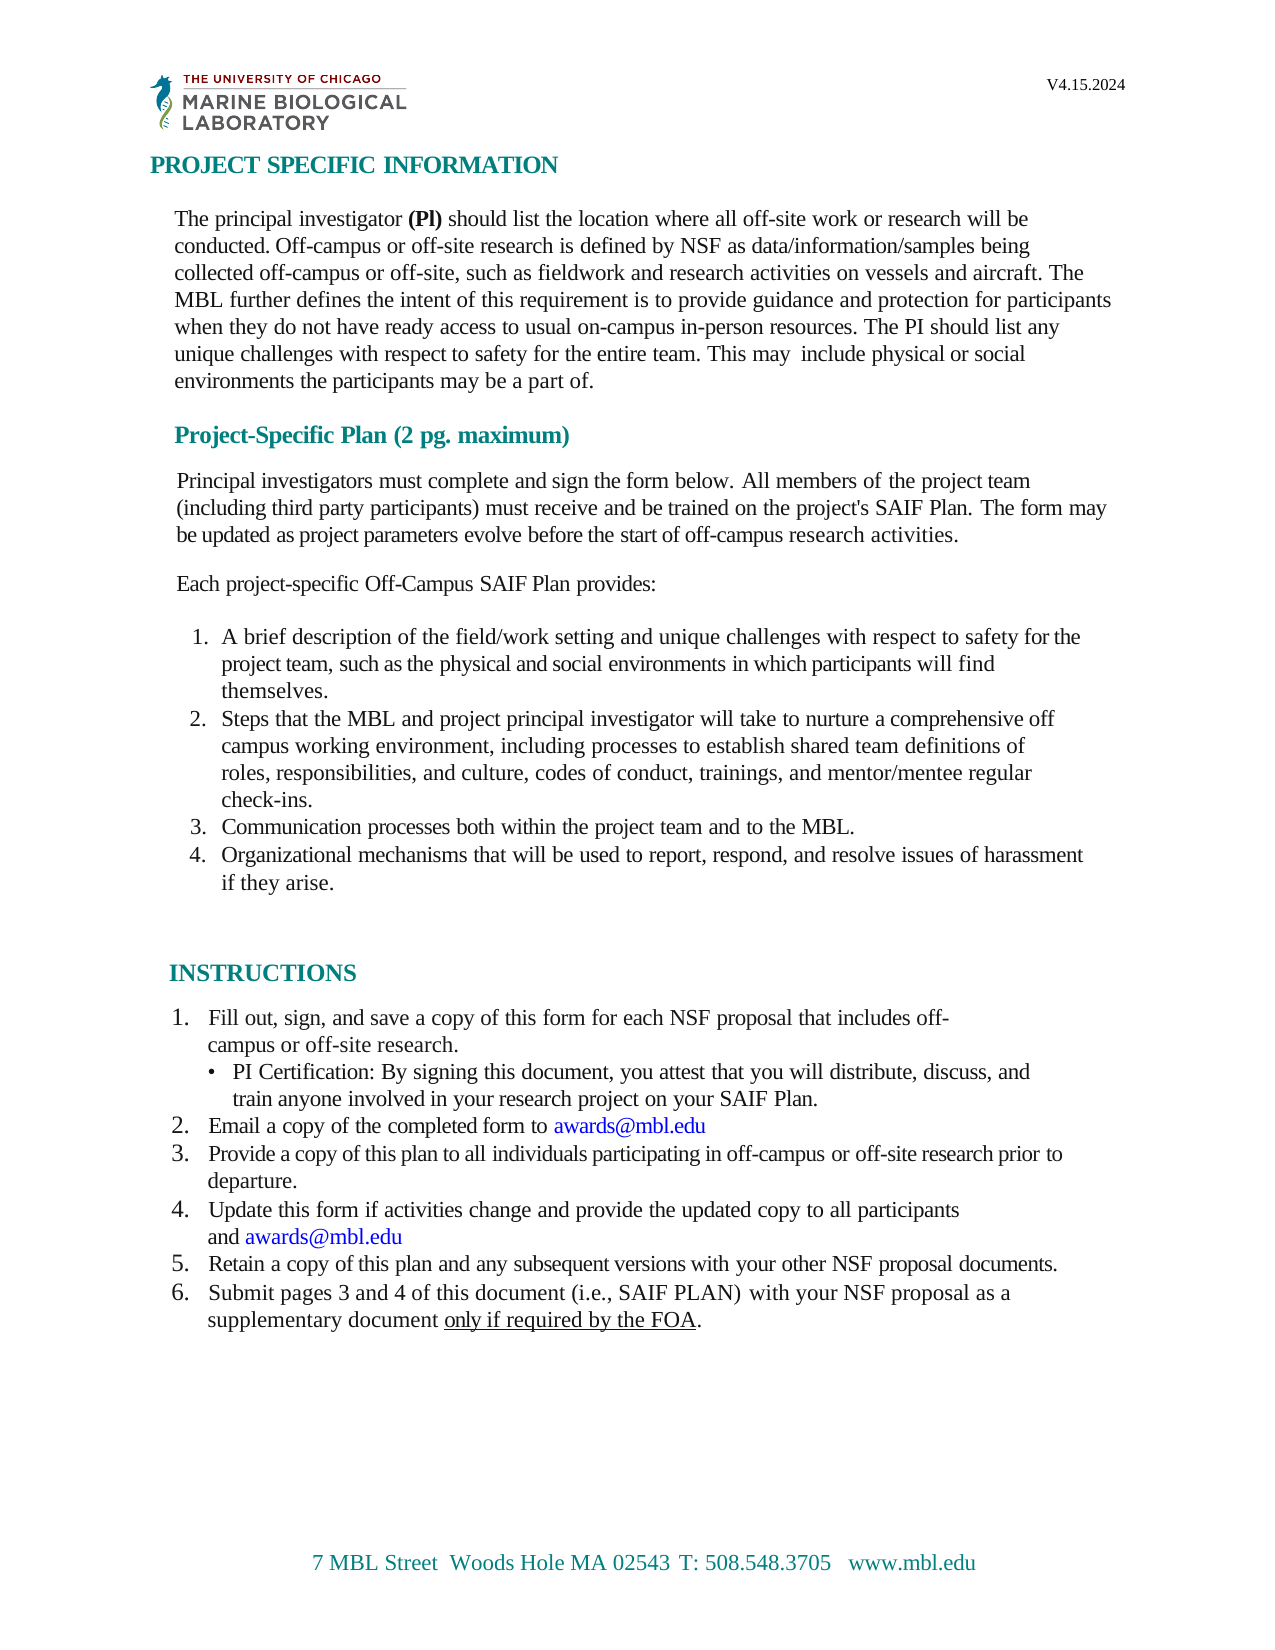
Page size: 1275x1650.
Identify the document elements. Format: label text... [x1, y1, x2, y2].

list Submit pages 3 and 4 of this document (i.e., SAIF PLAN) with your NSF proposal as a supplementary document only if required by the FOA. [171, 1277, 1037, 1332]
subtitle INSTRUCTIONS [169, 958, 1125, 987]
list Email a copy of the completed form to awards@mbl.edu [171, 1112, 1125, 1138]
list Communication processes both within the project team and to the MBL. [190, 813, 1125, 839]
picture [150, 75, 407, 131]
list A brief description of the field/work setting and unique challenges with respect to safety for the project team, such as the physical and social environments in which participants will find themselves. [192, 623, 1102, 703]
text Principal investigators must complete and sign the form below. All members of the project team (including third party participants) must receive and be trained on the project's SAIF Plan. The form may be updated as project parameters evolve before the start of off-campus research activities. [176, 467, 1113, 548]
list Provide a copy of this plan to all individuals participating in off-campus or off-site research prior to departure. [171, 1138, 1074, 1194]
list Organizational mechanisms that will be used to report, respond, and resolve issues of harassment if they arise. [189, 841, 1089, 895]
list Retain a copy of this plan and any subsequent versions with your other NSF proposal documents. [171, 1249, 1125, 1277]
text The principal investigator (Pl) should list the location where all off-site work or research will be conducted. Off-campus or off-site research is defined by NSF as data/information/samples being collected off-campus or off-site, such as fieldwork and research activities on vessels and aircraft. The MBL further defines the intent of this requirement is to provide guidance and protection for participants when they do not have ready access to usual on-campus in-person resources. The PI should list any unique challenges with respect to safety for the entire team. This may include physical or social environments the participants may be a part of. [174, 204, 1114, 393]
list Update this form if activities change and provide the updated copy to all participants and awards@mbl.edu [171, 1194, 986, 1249]
subtitle Project-Specific Plan (2 pg. maximum) [174, 420, 1125, 449]
text Each project-specific Off-Campus SAIF Plan provides: [176, 570, 1125, 597]
list Fill out, sign, and save a copy of this form for each NSF proposal that includes off-campus or off-site research. [171, 1002, 1001, 1057]
list Steps that the MBL and project principal investigator will take to nurture a comprehensive off campus working environment, including processes to establish shared team definitions of roles, responsibilities, and culture, codes of conduct, trainings, and mentor/mentee regular check-ins. [189, 704, 1072, 812]
subtitle PROJECT SPECIFIC INFORMATION [150, 150, 1125, 179]
list PI Certification: By signing this document, you attest that you will distribute, discuss, and train anyone involved in your research project on your SAIF Plan. [207, 1058, 1063, 1111]
